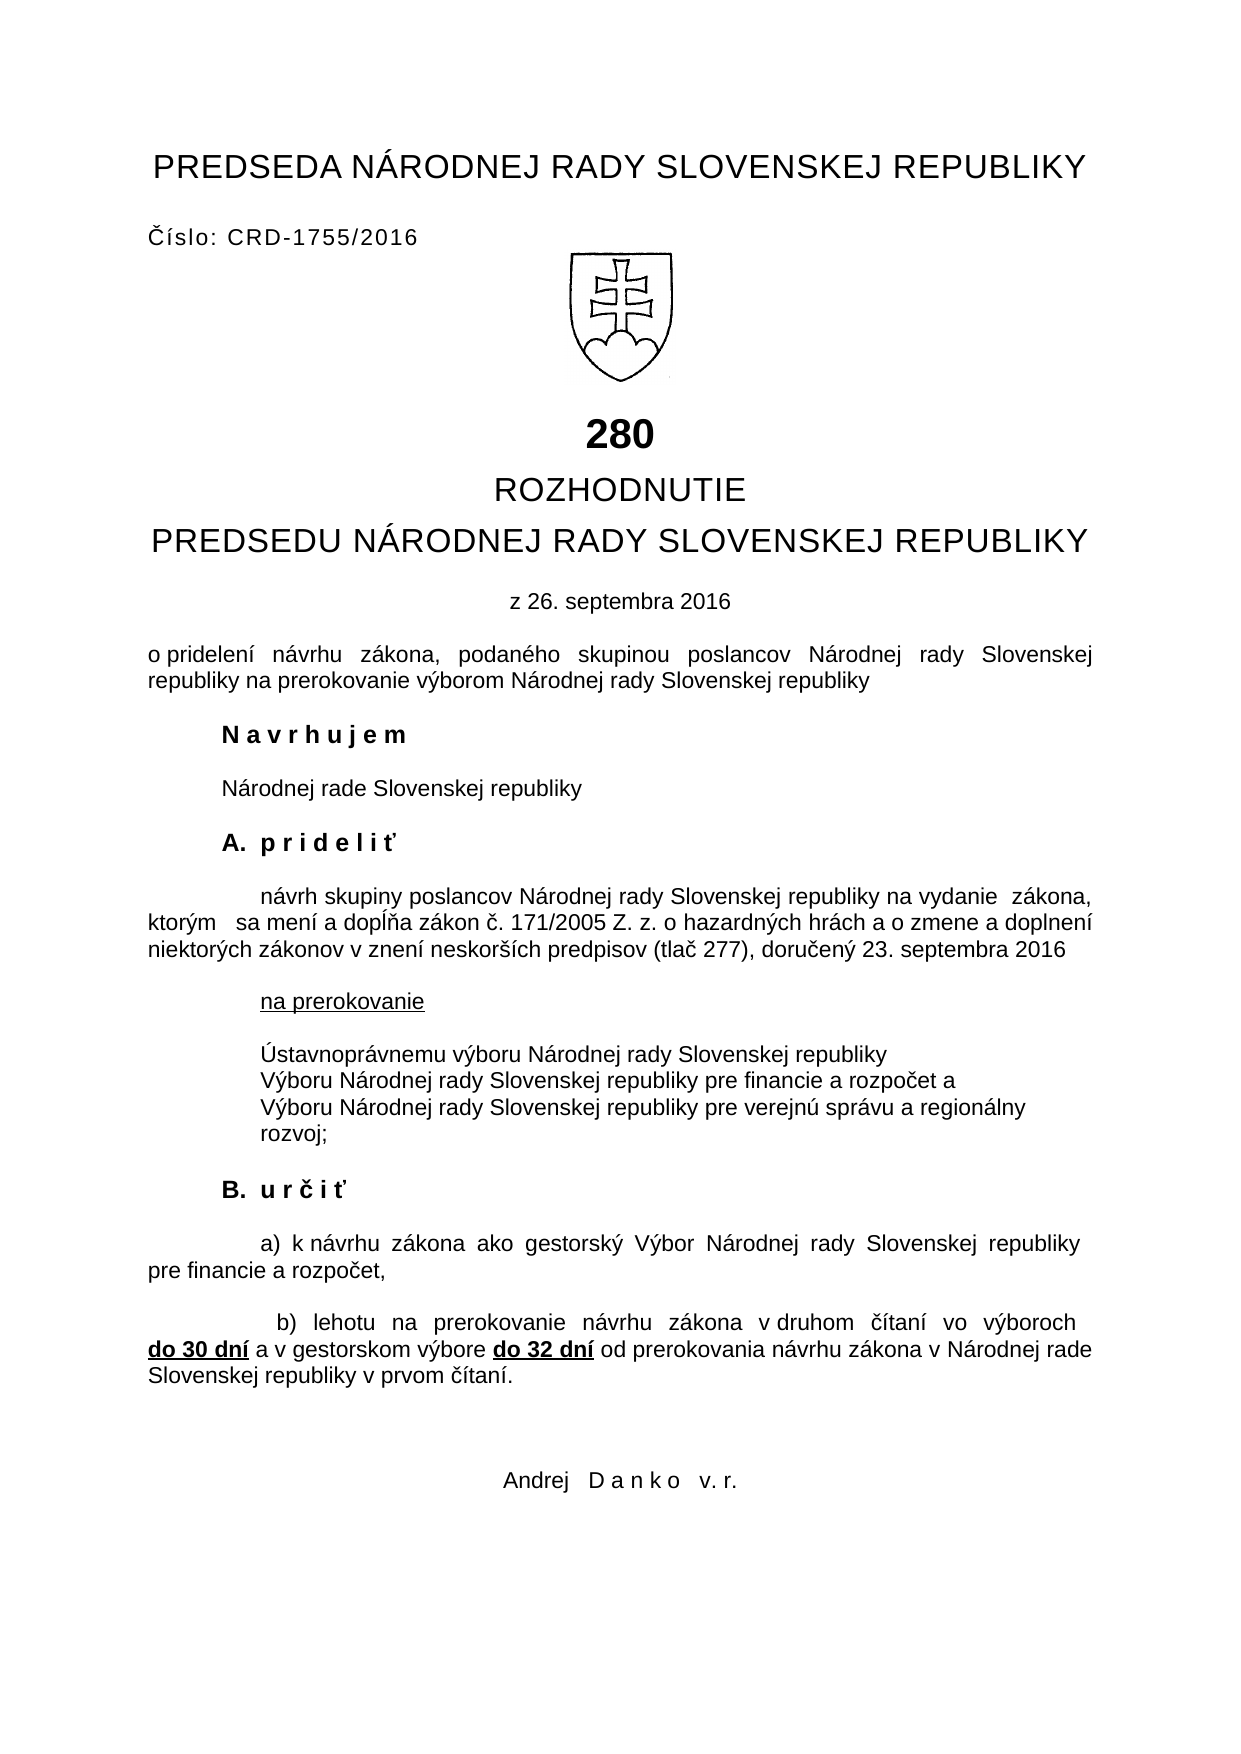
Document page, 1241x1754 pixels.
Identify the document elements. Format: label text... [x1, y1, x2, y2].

text Číslo: CRD-1755/2016 [148, 223, 1093, 250]
text Ústavnoprávnemu výboru Národnej rady Slovenskej republiky [148, 1041, 1093, 1067]
text 280 [148, 409, 1093, 457]
text z 26. septembra 2016 [148, 588, 1093, 614]
text Národnej rade Slovenskej republiky [148, 775, 1093, 801]
text Výboru Národnej rady Slovenskej republiky pre financie a rozpočet a [148, 1067, 1093, 1094]
text A. p r i d e l i ť [148, 828, 1093, 856]
text B. u r č i ť [148, 1175, 1093, 1204]
text a) k návrhu zákona ako gestorský Výbor Národnej rady Slovenskej republiky pre financie a rozpočet, [148, 1230, 1093, 1283]
text návrh skupiny poslancov Národnej rady Slovenskej republiky na vydanie zákona, ktorým sa mení a dopĺňa zákon č. 171/2005 Z. z. o hazardných hrách a o zmene a doplnení niektorých zákonov v znení neskorších predpisov (tlač 277), doručený 23. septembra 2016 [148, 883, 1093, 962]
subtitle PREDSEDA NÁRODNEJ RADY SLOVENSKEJ REPUBLIKY [148, 148, 1093, 186]
picture [564, 249, 676, 385]
text Andrej D a n k o v. r. [148, 1467, 1093, 1494]
text na prerokovanie [148, 988, 1093, 1014]
text N a v r h u j e m [148, 720, 1093, 749]
text o pridelení návrhu zákona, podaného skupinou poslancov Národnej rady Slovenskej republiky na prerokovanie výborom Národnej rady Slovenskej republiky [148, 641, 1093, 693]
text rozvoj; [148, 1120, 1093, 1146]
subtitle PREDSEDU NÁRODNEJ RADY SLOVENSKEJ REPUBLIKY [148, 521, 1093, 559]
text b) lehotu na prerokovanie návrhu zákona v druhom čítaní vo výboroch do 30 dní a v gestorskom výbore do 32 dní od prerokovania návrhu zákona v Národnej rade Slovenskej republiky v prvom čítaní. [148, 1309, 1093, 1388]
subtitle ROZHODNUTIE [148, 470, 1093, 508]
text Výboru Národnej rady Slovenskej republiky pre verejnú správu a regionálny [148, 1094, 1093, 1120]
